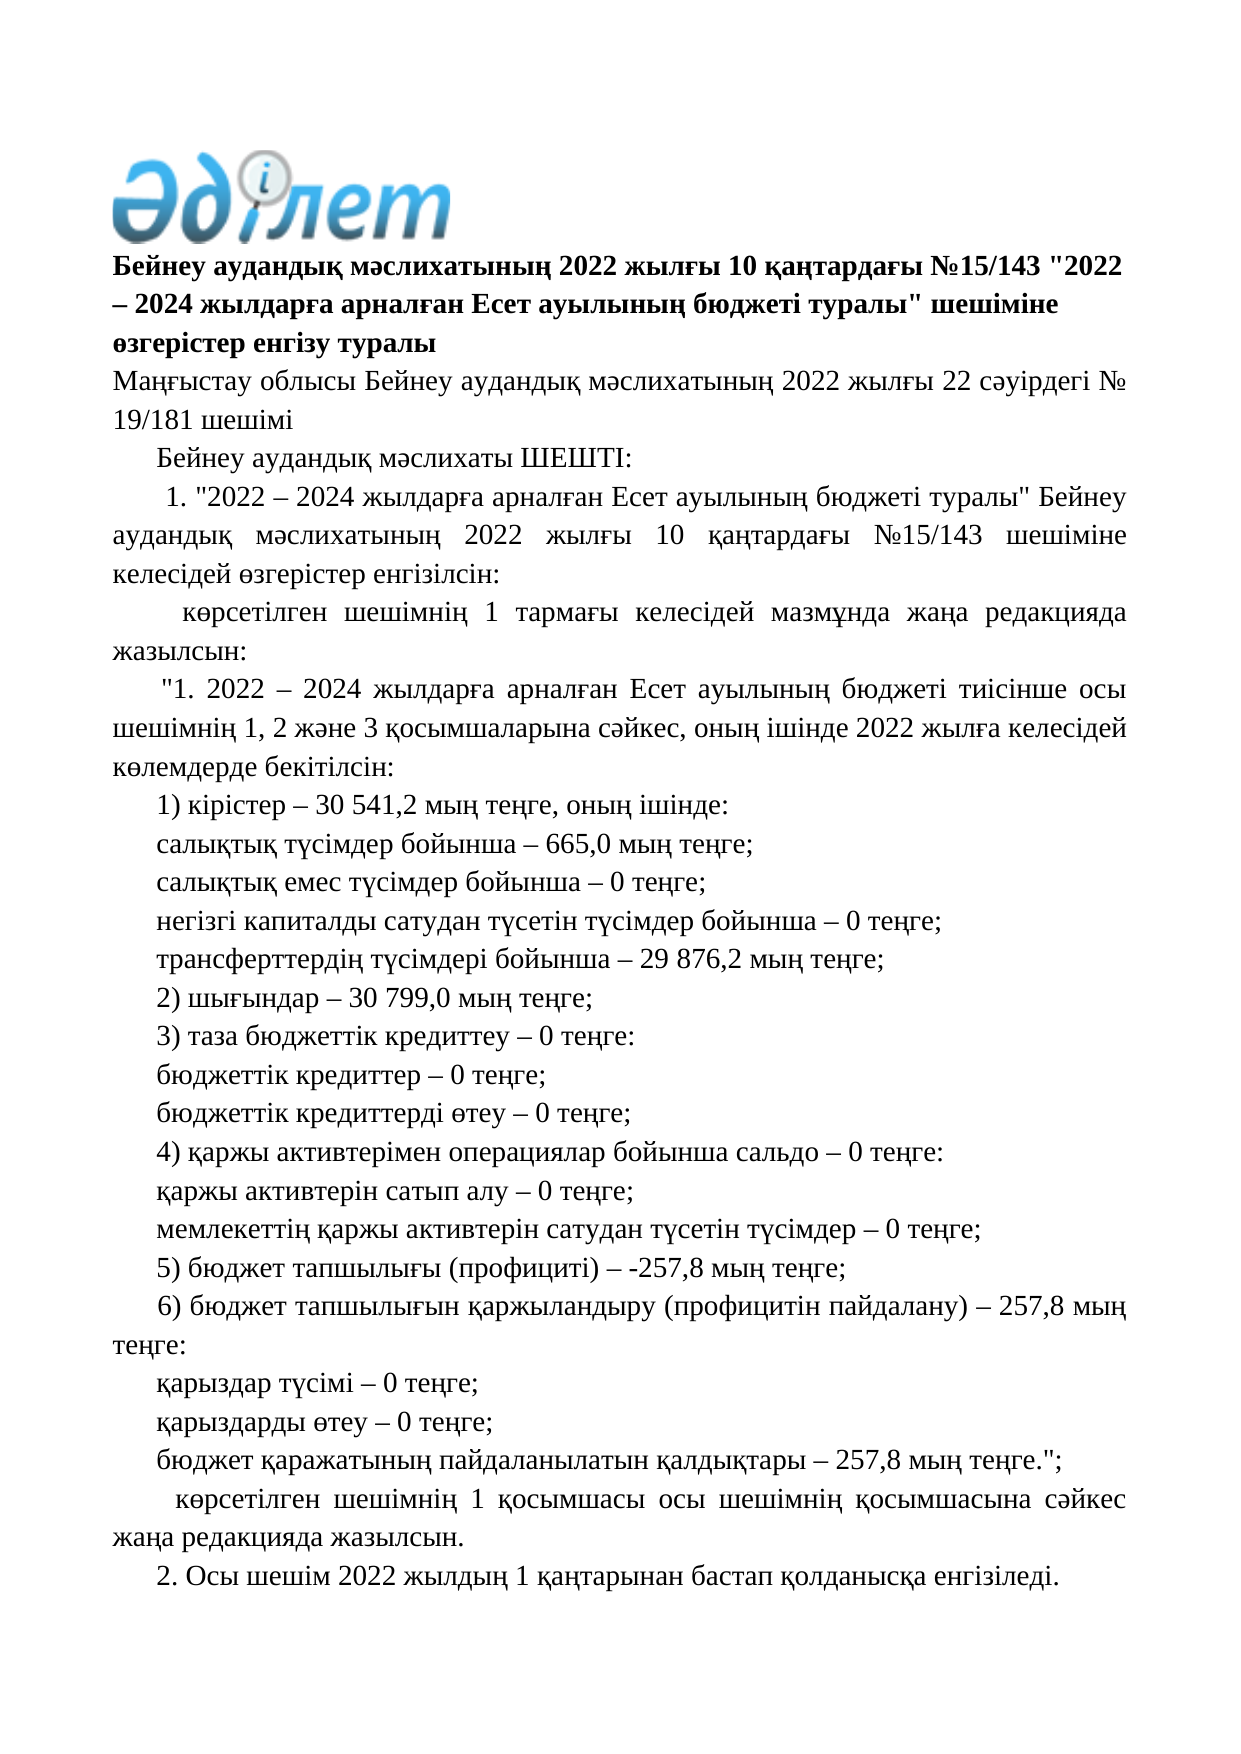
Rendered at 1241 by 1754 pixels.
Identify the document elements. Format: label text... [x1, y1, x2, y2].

text 5) бюджет тапшылығы (профициті) – -257,8 мың теңге; [112, 1250, 1128, 1283]
text 1) кірістер – 30 541,2 мың теңге, оның ішінде: [112, 787, 1128, 821]
text қаржы активтерін сатып алу – 0 теңге; [112, 1173, 1128, 1206]
text 1. "2022 – 2024 жылдарға арналған Есет ауылының бюджеті туралы" Бейнеу аудандық мәслихатының 2022 жылғы 10 қаңтардағы №15/143 шешіміне келесідей өзгерістер енгізілсін: [112, 479, 1128, 589]
text қарыздар түсімі – 0 теңге; [112, 1365, 1128, 1399]
text мемлекеттің қаржы активтерін сатудан түсетін түсімдер – 0 теңге; [112, 1211, 1128, 1245]
text Бейнеу аудандық мәслихатының 2022 жылғы 10 қаңтардағы №15/143 "2022 – 2024 жылдарға арналған Есет ауылының бюджеті туралы" шешіміне өзгерістер енгізу туралы [112, 248, 1128, 358]
text 4) қаржы активтерімен операциялар бойынша сальдо – 0 теңге: [112, 1134, 1128, 1168]
text негізгі капиталды сатудан түсетін түсімдер бойынша – 0 теңге; [112, 903, 1128, 936]
text бюджеттік кредиттер – 0 теңге; [112, 1057, 1128, 1091]
text көрсетілген шешімнің 1 тармағы келесідей мазмұнда жаңа редакцияда жазылсын: [112, 594, 1128, 667]
text Маңғыстау облысы Бейнеу аудандық мәслихатының 2022 жылғы 22 сәуірдегі № 19/181 шешімі [112, 363, 1128, 435]
text көрсетілген шешімнің 1 қосымшасы осы шешімнің қосымшасына сәйкес жаңа редакцияда жазылсын. [112, 1481, 1128, 1553]
text трансферттердің түсімдері бойынша – 29 876,2 мың теңге; [112, 941, 1128, 975]
text 2) шығындар – 30 799,0 мың теңге; [112, 980, 1128, 1013]
text қарыздарды өтеу – 0 теңге; [112, 1404, 1128, 1437]
text 6) бюджет тапшылығын қаржыландыру (профицитін пайдалану) – 257,8 мың теңге: [112, 1288, 1128, 1360]
text салықтық түсімдер бойынша – 665,0 мың теңге; [112, 826, 1128, 859]
text салықтық емес түсімдер бойынша – 0 теңге; [112, 864, 1128, 898]
text бюджеттік кредиттерді өтеу – 0 теңге; [112, 1096, 1128, 1129]
picture [112, 150, 451, 244]
text "1. 2022 – 2024 жылдарға арналған Есет ауылының бюджеті тиісінше осы шешімнің 1, 2 және 3 қосымшаларына сәйкес, оның ішінде 2022 жылға келесідей көлемдерде бекітілсін: [112, 672, 1128, 782]
text 2. Осы шешім 2022 жылдың 1 қаңтарынан бастап қолданысқа енгізіледі. [112, 1558, 1128, 1592]
text 3) таза бюджеттік кредиттеу – 0 теңге: [112, 1018, 1128, 1052]
text Бейнеу аудандық мәслихаты ШЕШТІ: [112, 440, 1128, 474]
text бюджет қаражатының пайдаланылатын қалдықтары – 257,8 мың теңге."; [112, 1442, 1128, 1476]
